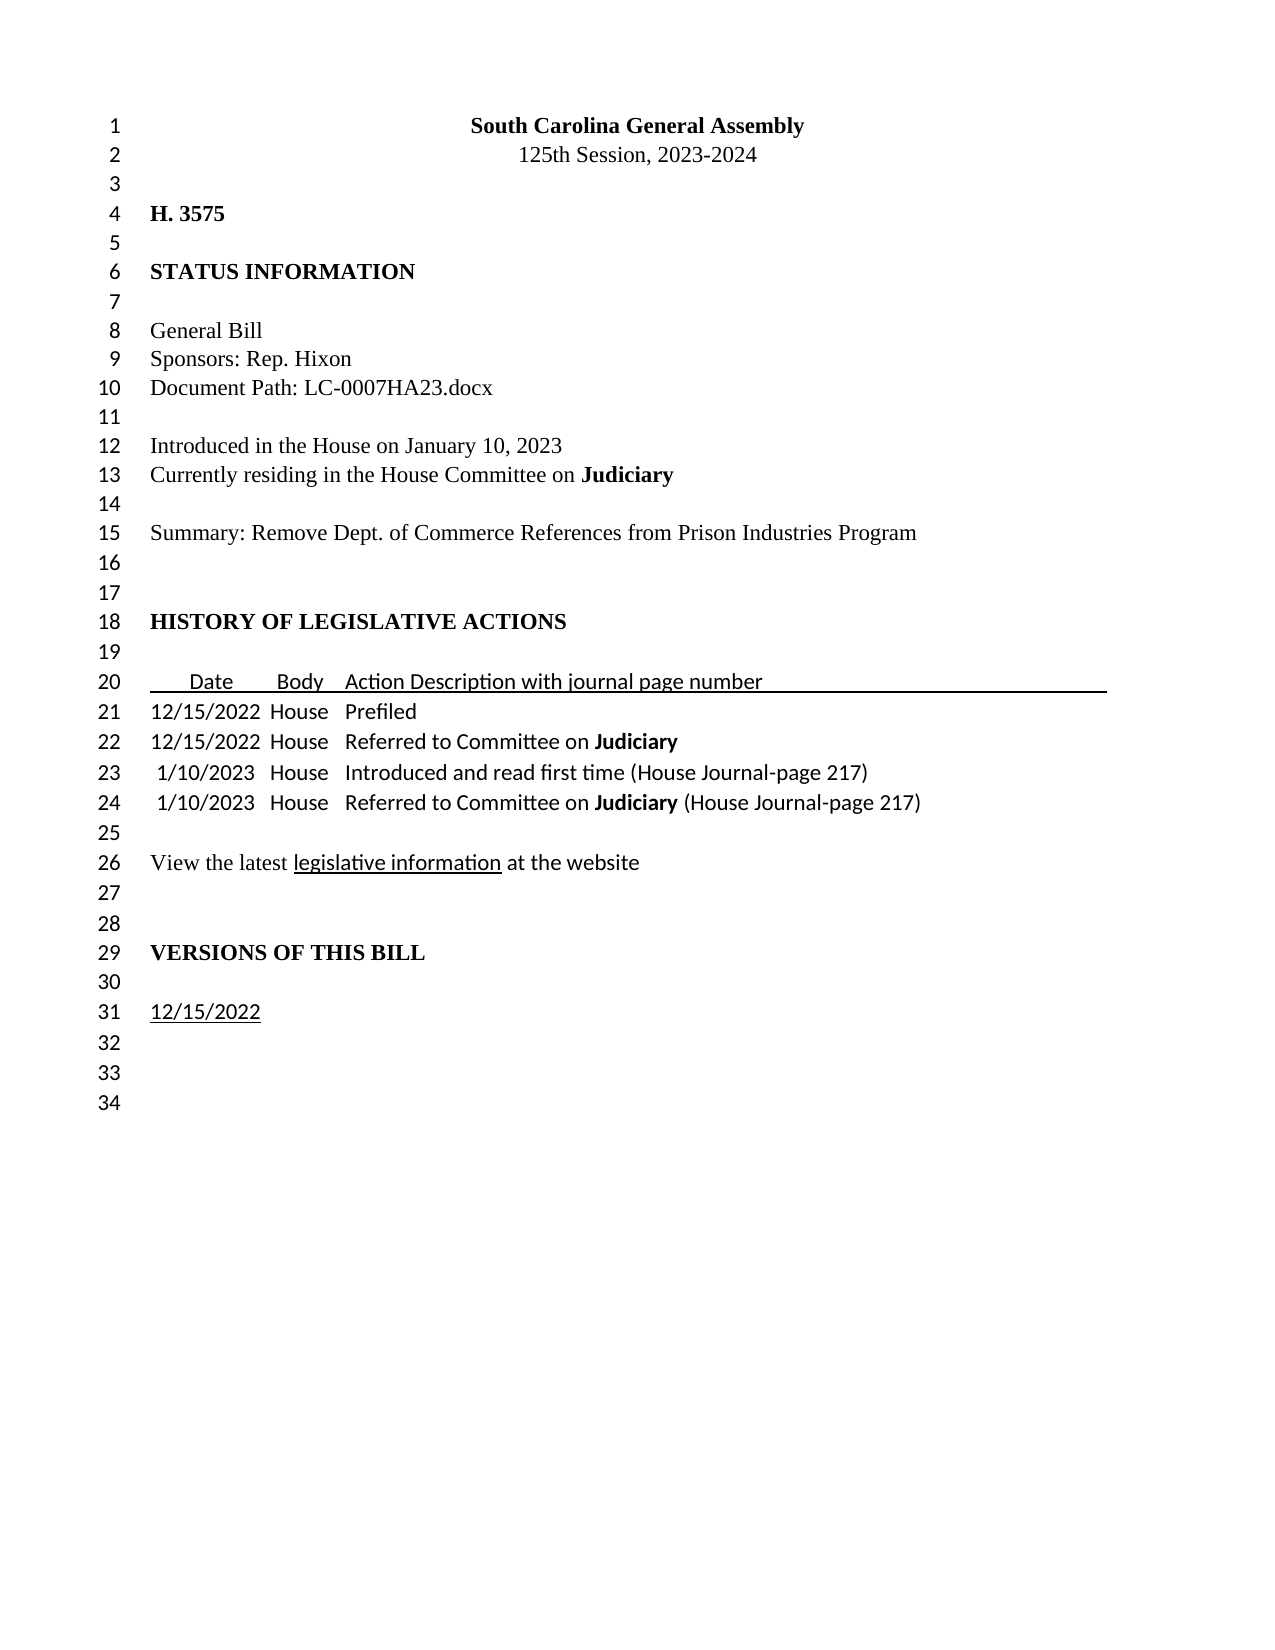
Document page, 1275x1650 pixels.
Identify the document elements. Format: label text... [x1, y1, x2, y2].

text 12/15/2022 House Referred to Committee on Judiciary [150, 727, 1125, 755]
text H. 3575 [150, 199, 1125, 226]
text STATUS INFORMATION [150, 258, 1125, 284]
text Document Path: LC-0007HA23.docx [150, 374, 1125, 400]
text Introduced in the House on January 10, 2023 [150, 432, 1125, 459]
text HISTORY OF LEGISLATIVE ACTIONS [150, 608, 1125, 635]
text Summary: Remove Dept. of Commerce References from Prison Industries Program [150, 519, 1125, 546]
text 1/10/2023 House Referred to Committee on Judiciary (House Journal-page 217) [150, 788, 1125, 816]
text Date Body Action Description with journal page number [150, 667, 1125, 695]
text 12/15/2022 [150, 997, 1125, 1026]
text Currently residing in the House Committee on Judiciary [150, 461, 1125, 487]
text Sponsors: Rep. Hixon [150, 345, 1125, 372]
text View the latest legislative information at the website [150, 848, 1125, 876]
text South Carolina General Assembly [150, 112, 1125, 139]
text VERSIONS OF THIS BILL [150, 939, 1125, 965]
text 1/10/2023 House Introduced and read first time (House Journal-page 217) [150, 758, 1125, 786]
text 125th Session, 2023-2024 [150, 141, 1125, 167]
text General Bill [150, 317, 1125, 343]
text 12/15/2022 House Prefiled [150, 697, 1125, 725]
